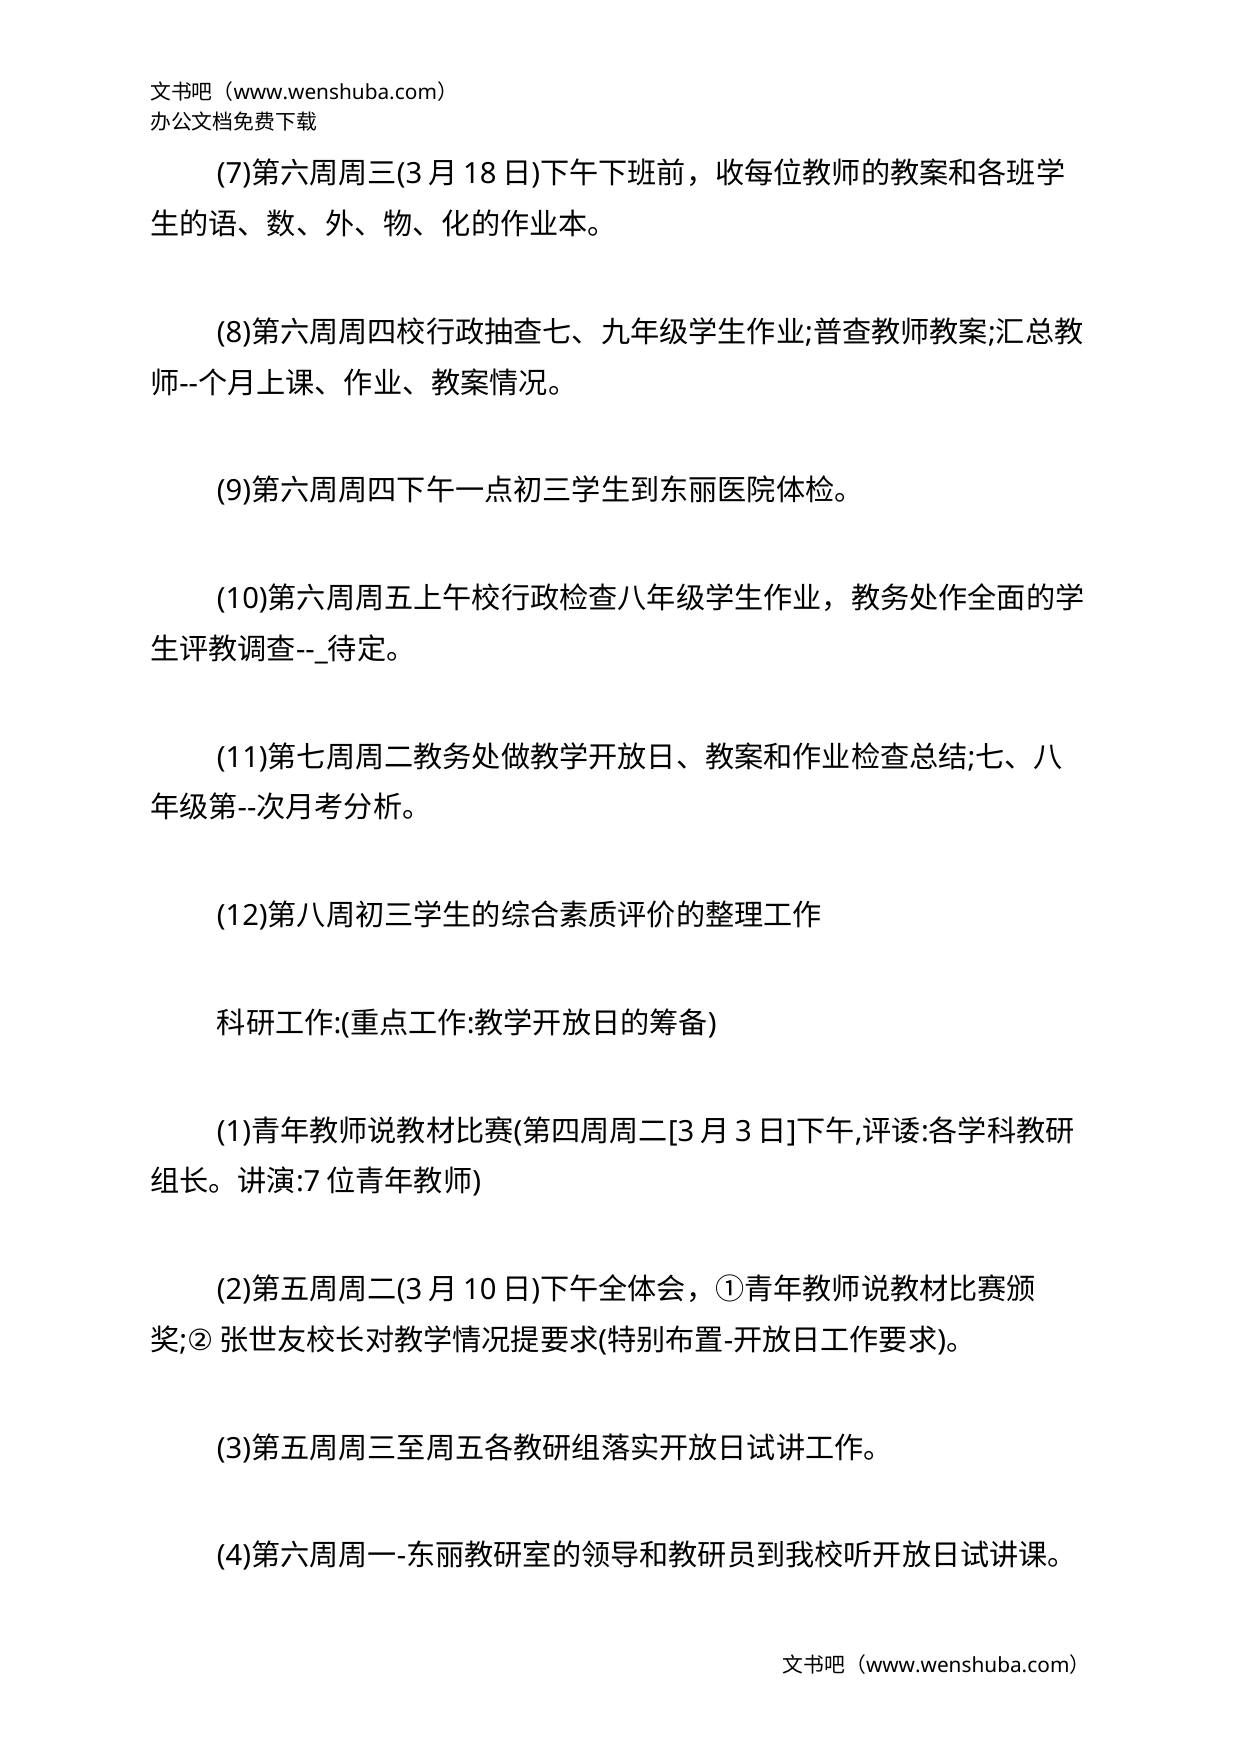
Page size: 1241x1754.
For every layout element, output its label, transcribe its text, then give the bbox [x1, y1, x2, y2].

text 科研工作:(重点工作:教学开放日的筹备) [150, 999, 1090, 1042]
text (4)第六周周一-东丽教研室的领导和教研员到我校听开放日试讲课。 [150, 1532, 1090, 1574]
text (12)第八周初三学生的综合素质评价的整理工作 [150, 892, 1090, 934]
text (2)第五周周二(3月10日)下午全体会，①青年教师说教材比赛颁奖;②张世友校长对教学情况提要求(特别布置-开放日工作要求)。 [150, 1266, 1090, 1359]
text (3)第五周周三至周五各教研组落实开放日试讲工作。 [150, 1424, 1090, 1467]
text (1)青年教师说教材比赛(第四周周二[3月3日]下午,评诿:各学科教研组长。讲演:7位青年教师) [150, 1107, 1090, 1200]
text (10)第六周周五上午校行政检查八年级学生作业，教务处作全面的学生评教调查--_待定。 [150, 575, 1090, 668]
text (9)第六周周四下午一点初三学生到东丽医院体检。 [150, 467, 1090, 509]
text (8)第六周周四校行政抽查七、九年级学生作业;普查教师教案;汇总教师--个月上课、作业、教案情况。 [150, 308, 1090, 402]
text (7)第六周周三(3月18日)下午下班前，收每位教师的教案和各班学生的语、数、外、物、化的作业本。 [150, 150, 1090, 243]
text (11)第七周周二教务处做教学开放日、教案和作业检查总结;七、八年级第--次月考分析。 [150, 733, 1090, 826]
